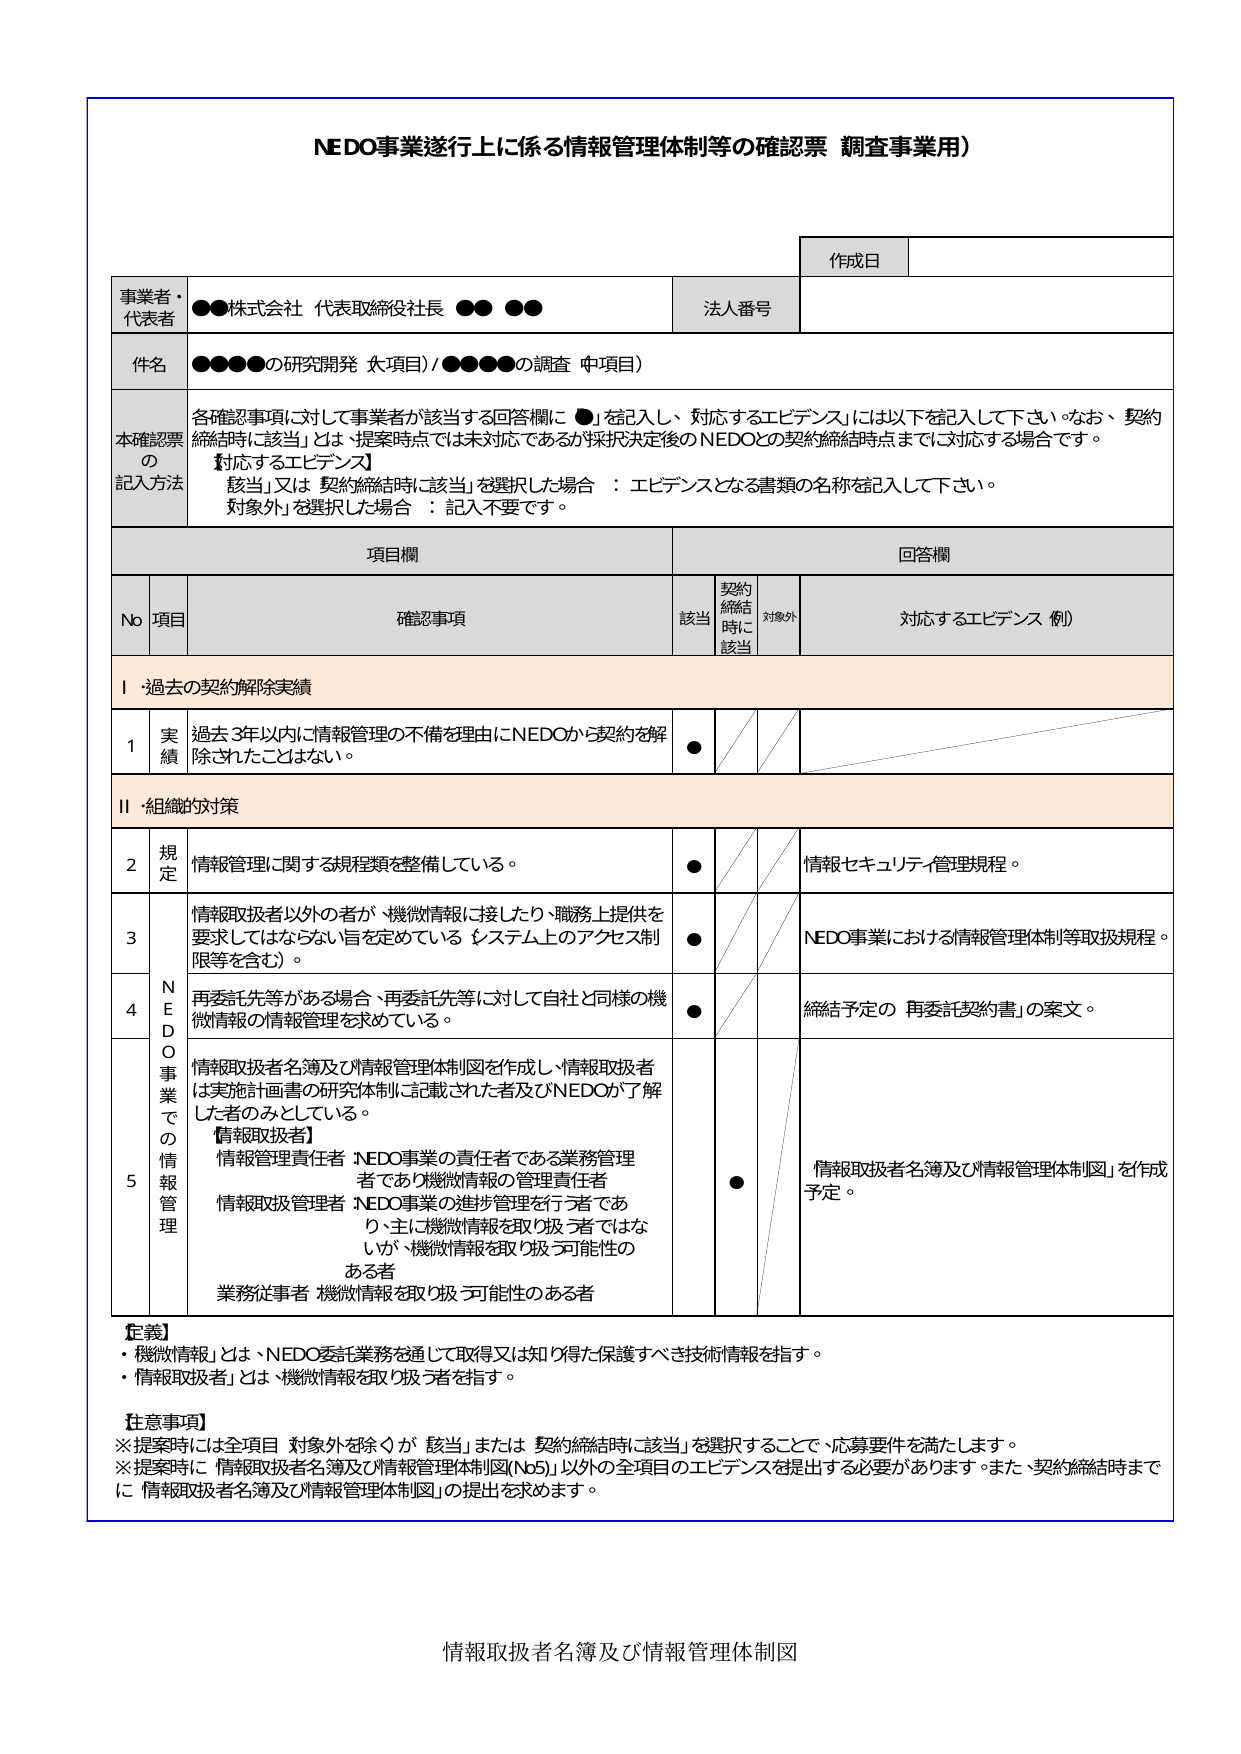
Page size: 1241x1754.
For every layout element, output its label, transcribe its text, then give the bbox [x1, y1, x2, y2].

text 情報取扱者名簿及び情報管理体制図 [85, 1634, 1155, 1668]
